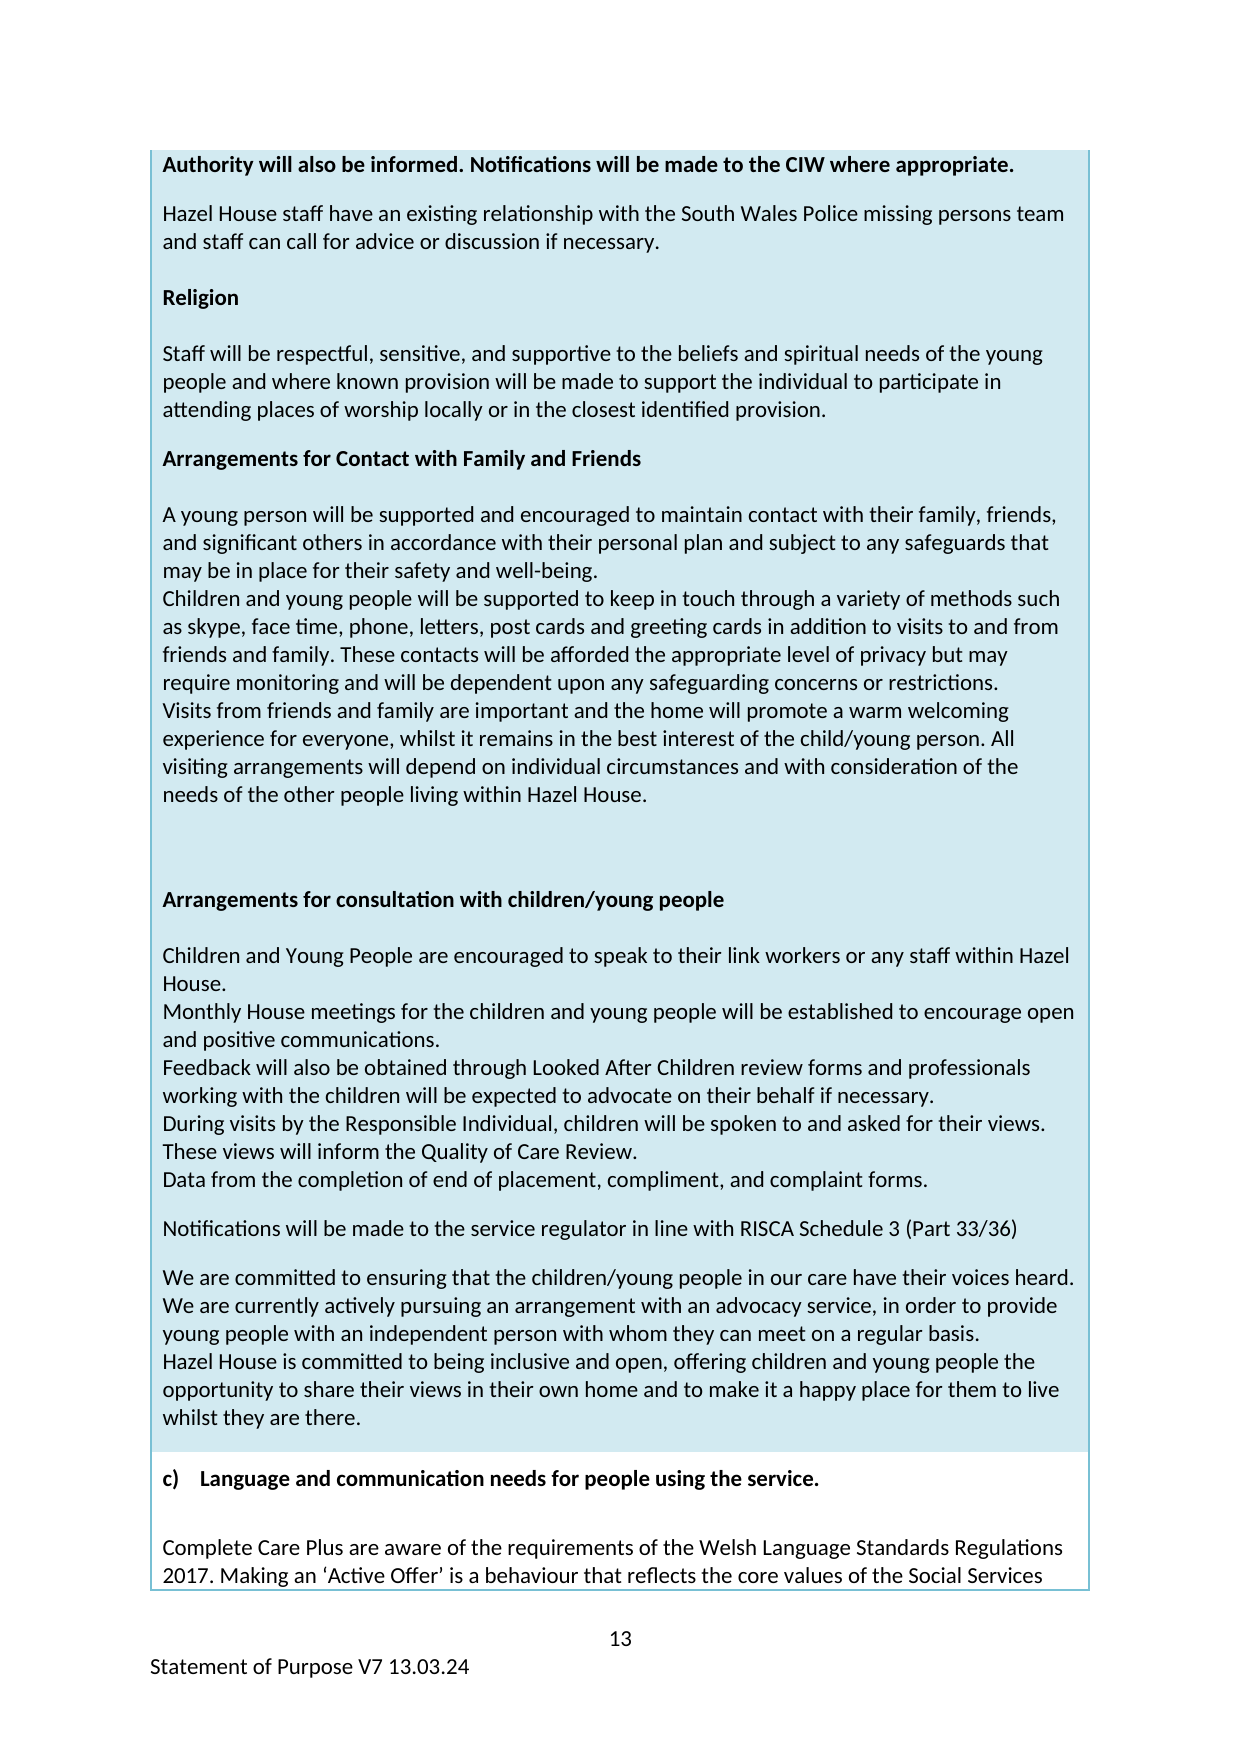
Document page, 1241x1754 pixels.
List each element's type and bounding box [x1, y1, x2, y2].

table_cell [152, 1452, 1088, 1589]
table_cell [152, 150, 1088, 1452]
